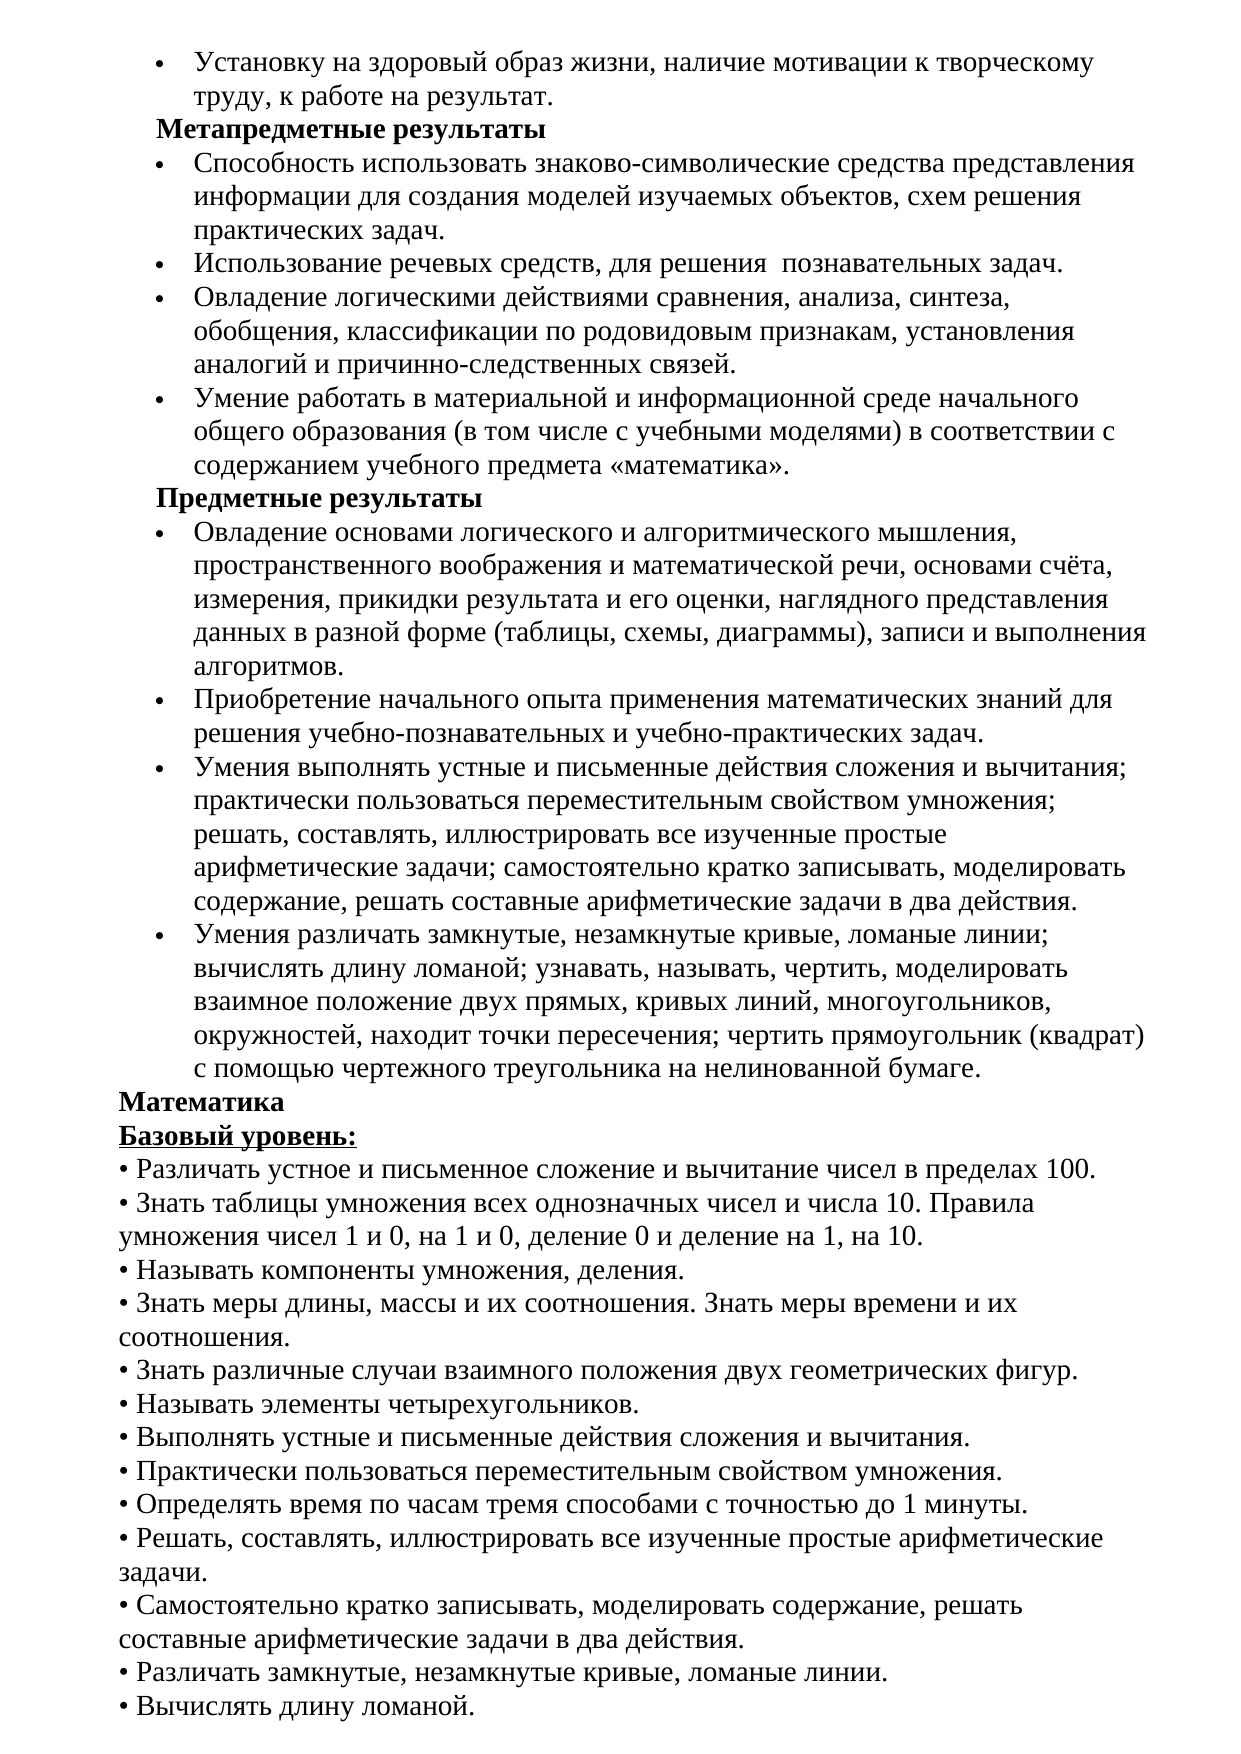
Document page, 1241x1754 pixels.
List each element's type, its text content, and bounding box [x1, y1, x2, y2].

text • Решать, составлять, иллюстрировать все изученные простые арифметические задачи. [118, 1520, 1152, 1587]
text • Выполнять устные и письменные действия сложения и вычитания. [118, 1419, 1152, 1453]
text • Определять время по часам тремя способами с точностью до 1 минуты. [118, 1487, 1152, 1520]
text • Называть элементы четырехугольников. [118, 1386, 1152, 1419]
text • Практически пользоваться переместительным свойством умножения. [118, 1453, 1152, 1487]
text • Различать устное и письменное сложение и вычитание чисел в пределах 100. [118, 1151, 1152, 1185]
list Овладение логическими действиями сравнения, анализа, синтеза, обобщения, классификации по родовидовым признакам, установления аналогий и причинно-следственных связей. [156, 279, 1152, 380]
list Умение работать в материальной и информационной среде начального общего образования (в том числе с учебными моделями) в соответствии с содержанием учебного предмета «математика». [156, 380, 1152, 480]
text • Называть компоненты умножения, деления. [118, 1252, 1152, 1285]
text Метапредметные результаты [156, 111, 1152, 145]
text • Знать меры длины, массы и их соотношения. Знать меры времени и их соотношения. [118, 1285, 1152, 1352]
text • Самостоятельно кратко записывать, моделировать содержание, решать составные арифметические задачи в два действия. [118, 1587, 1152, 1654]
text • Знать таблицы умножения всех однозначных чисел и числа 10. Правила умножения чисел 1 и 0, на 1 и 0, деление 0 и деление на 1, на 10. [118, 1185, 1152, 1252]
list Установку на здоровый образ жизни, наличие мотивации к творческому труду, к работе на результат. [156, 44, 1152, 111]
list Приобретение начального опыта применения математических знаний для решения учебно-познавательных и учебно-практических задач. [156, 682, 1152, 749]
text Математика [118, 1084, 1152, 1118]
text • Различать замкнутые, незамкнутые кривые, ломаные линии. [118, 1654, 1152, 1688]
list Использование речевых средств, для решения познавательных задач. [156, 246, 1152, 279]
list Умения различать замкнутые, незамкнутые кривые, ломаные линии; вычислять длину ломаной; узнавать, называть, чертить, моделировать взаимное положение двух прямых, кривых линий, многоугольников, окружностей, находит точки пересечения; чертить прямоугольник (квадрат) с помощью чертежного треугольника на нелинованной бумаге. [156, 916, 1152, 1084]
text Предметные результаты [156, 480, 1152, 514]
text • Знать различные случаи взаимного положения двух геометрических фигур. [118, 1352, 1152, 1386]
text Базовый уровень: [118, 1118, 1152, 1151]
list Умения выполнять устные и письменные действия сложения и вычитания; практически пользоваться переместительным свойством умножения; решать, составлять, иллюстрировать все изученные простые арифметические задачи; самостоятельно кратко записывать, моделировать содержание, решать составные арифметические задачи в два действия. [156, 749, 1152, 916]
text • Вычислять длину ломаной. [118, 1688, 1152, 1721]
list Овладение основами логического и алгоритмического мышления, пространственного воображения и математической речи, основами счёта, измерения, прикидки результата и его оценки, наглядного представления данных в разной форме (таблицы, схемы, диаграммы), записи и выполнения алгоритмов. [156, 514, 1152, 682]
list Способность использовать знаково-символические средства представления информации для создания моделей изучаемых объектов, схем решения практических задач. [156, 145, 1152, 246]
